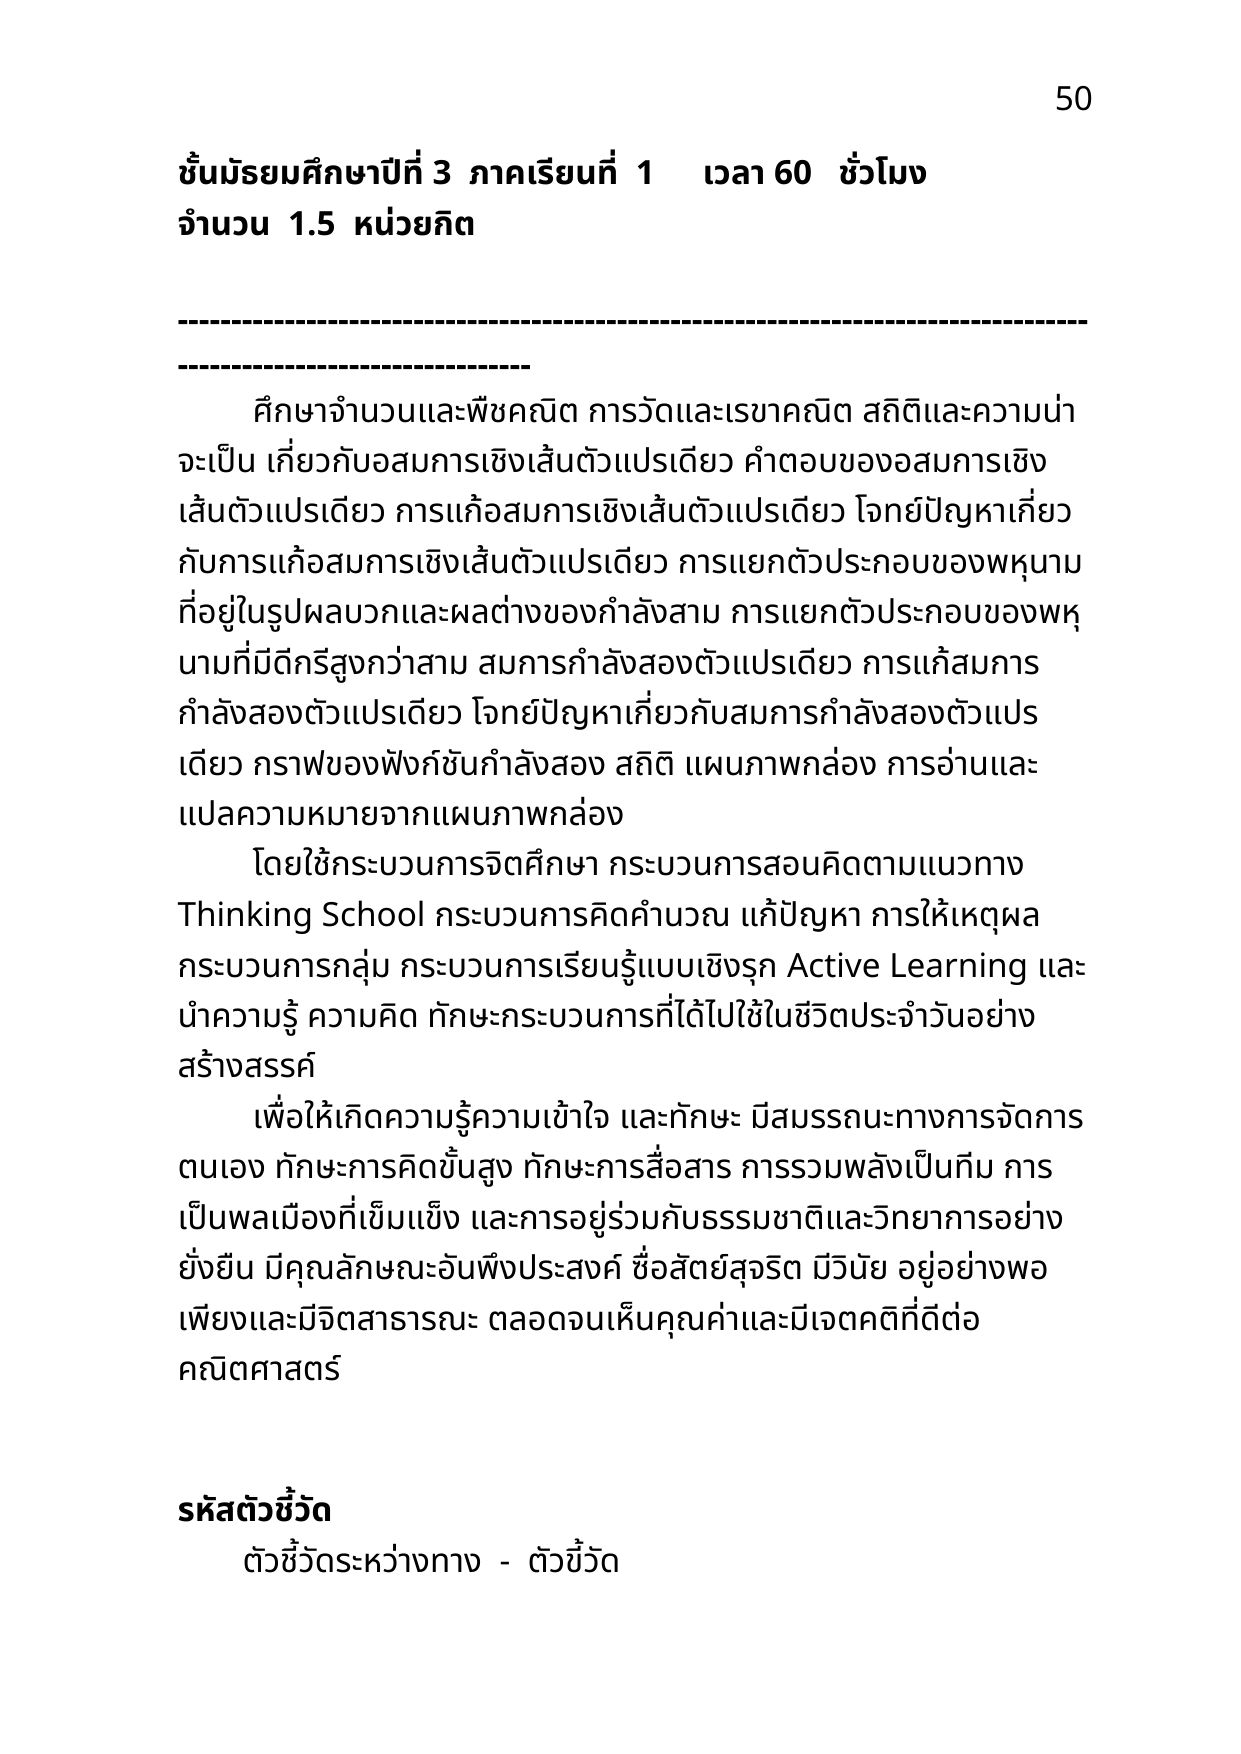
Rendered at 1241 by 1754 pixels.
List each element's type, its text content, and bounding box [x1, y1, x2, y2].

text ศึกษาจำนวนและพืชคณิต การวัดและเรขาคณิต สถิติและความน่าจะเป็น เกี่ยวกับอสมการเชิงเส้นตัวแปรเดียว คำตอบของอสมการเชิงเส้นตัวแปรเดียว การแก้อสมการเชิงเส้นตัวแปรเดียว โจทย์ปัญหาเกี่ยวกับการแก้อสมการเชิงเส้นตัวแปรเดียว การแยกตัวประกอบของพหุนามที่อยู่ในรูปผลบวกและผลต่างของกำลังสาม การแยกตัวประกอบของพหุนามที่มีดีกรีสูงกว่าสาม สมการกำลังสองตัวแปรเดียว การแก้สมการกำลังสองตัวแปรเดียว โจทย์ปัญหาเกี่ยวกับสมการกำลังสองตัวแปรเดียว กราฟของฟังก์ชันกำลังสอง สถิติ แผนภาพกล่อง การอ่านและแปลความหมายจากแผนภาพกล่อง [177, 387, 1092, 840]
subtitle เพื่อให้เกิดความรู้ความเข้าใจ และทักษะ มีสมรรถนะทางการจัดการตนเอง ทักษะการคิดขั้นสูง ทักษะการสื่อสาร การรวมพลังเป็นทีม การเป็นพลเมืองที่เข็มแข็ง และการอยู่ร่วมกับธรรมชาติและวิทยาการอย่างยั่งยืน มีคุณลักษณะอันพึงประสงค์ ซื่อสัตย์สุจริต มีวินัย อยู่อย่างพอเพียงและมีจิตสาธารณะ ตลอดจนเห็นคุณค่าและมีเจตคติที่ดีต่อคณิตศาสตร์ [177, 1093, 1092, 1395]
text ---------------------------------------------------------------------------------------------------------------------- [177, 250, 1092, 387]
text รหัสตัวชี้วัด [177, 1486, 1092, 1537]
subtitle โดยใช้กระบวนการจิตศึกษา กระบวนการสอนคิดตามแนวทาง Thinking School กระบวนการคิดคำนวณ แก้ปัญหา การให้เหตุผล กระบวนการกลุ่ม กระบวนการเรียนรู้แบบเชิงรุก Active Learning และนำความรู้ ความคิด ทักษะกระบวนการที่ได้ไปใช้ในชีวิตประจำวันอย่างสร้างสรรค์ [177, 840, 1092, 1093]
text ชั้นมัธยมศึกษาปีที่ 3 ภาคเรียนที่ 1 เวลา 60 ชั่วโมง จำนวน 1.5 หน่วยกิต [177, 149, 1092, 250]
text ตัวชี้วัดระหว่างทาง - ตัวขี้วัด [177, 1537, 1092, 1587]
